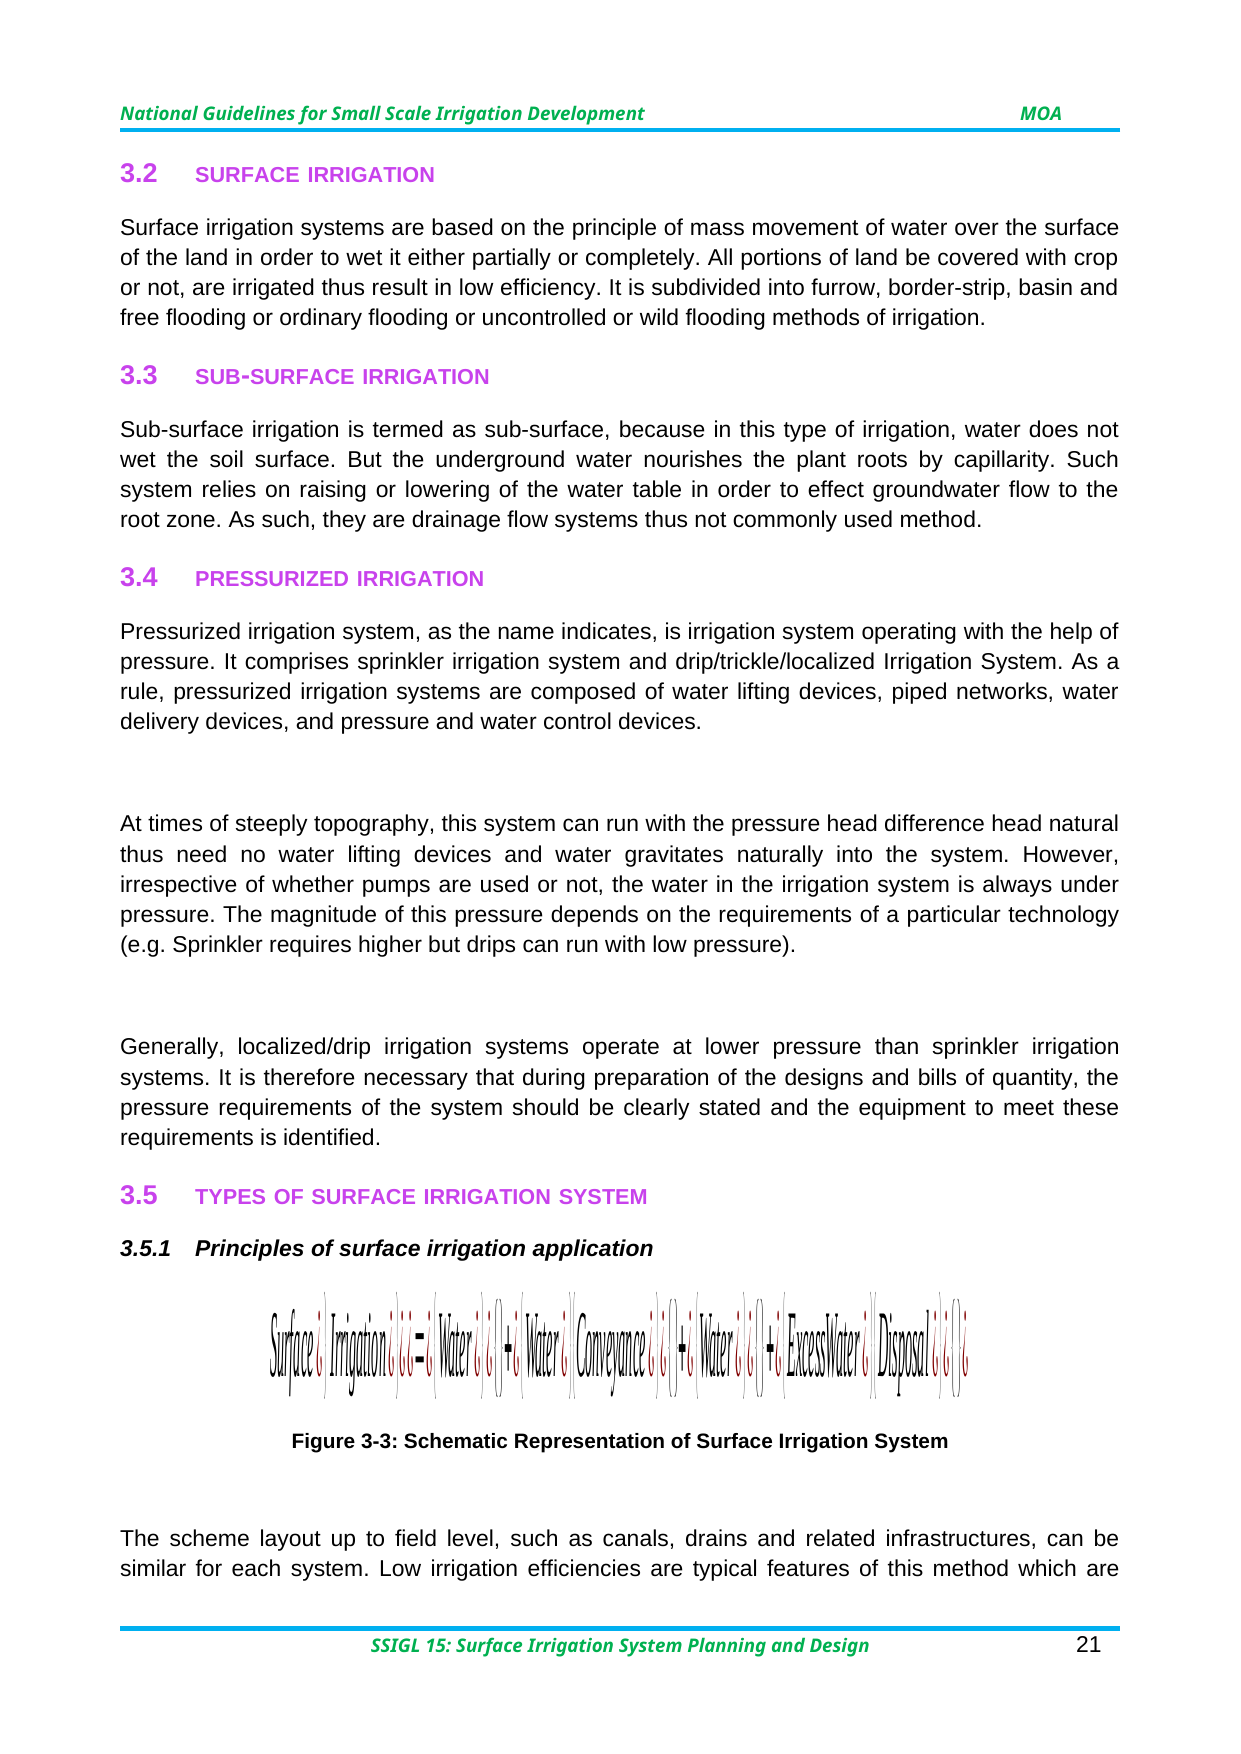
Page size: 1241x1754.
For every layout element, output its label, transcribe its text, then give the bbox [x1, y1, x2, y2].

text Generally, localized/drip irrigation systems operate at lower pressure than sprinkler irrigation systems. It is therefore necessary that during preparation of the designs and bills of quantity, the pressure requirements of the system should be clearly stated and the equipment to meet these requirements is identified. [120, 1033, 1120, 1150]
subtitle surface irrigation [120, 157, 1120, 188]
subtitle sub-surface irrigation [120, 359, 1120, 391]
subtitle pressurized irrigation [120, 561, 1120, 593]
text Pressurized irrigation system, as the name indicates, is irrigation system operating with the help of pressure. It comprises sprinkler irrigation system and drip/trickle/localized Irrigation System. As a rule, pressurized irrigation systems are composed of water lifting devices, piped networks, water delivery devices, and pressure and water control devices. [120, 618, 1120, 735]
subtitle Principles of surface irrigation application [120, 1235, 1120, 1262]
text At times of steeply topography, this system can run with the pressure head difference head natural thus need no water lifting devices and water gravitates naturally into the system. However, irrespective of whether pumps are used or not, the water in the irrigation system is always under pressure. The magnitude of this pressure depends on the requirements of a particular technology (e.g. Sprinkler requires higher but drips can run with low pressure). [120, 810, 1120, 958]
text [120, 1525, 1120, 1581]
text Sub-surface irrigation is termed as sub-surface, because in this type of irrigation, water does not wet the soil surface. But the underground water nourishes the plant roots by capillarity. Such system relies on raising or lowering of the water table in order to effect groundwater flow to the root zone. As such, they are drainage flow systems thus not commonly used method. [120, 416, 1120, 533]
text Surface irrigation systems are based on the principle of mass movement of water over the surface of the land in order to wet it either partially or completely. All portions of land be covered with crop or not, are irrigated thus result in low efficiency. It is subdivided into furrow, border-strip, basin and free flooding or ordinary flooding or uncontrolled or wild flooding methods of irrigation. [120, 213, 1120, 331]
subtitle types of surface irrigation system [120, 1179, 1120, 1210]
